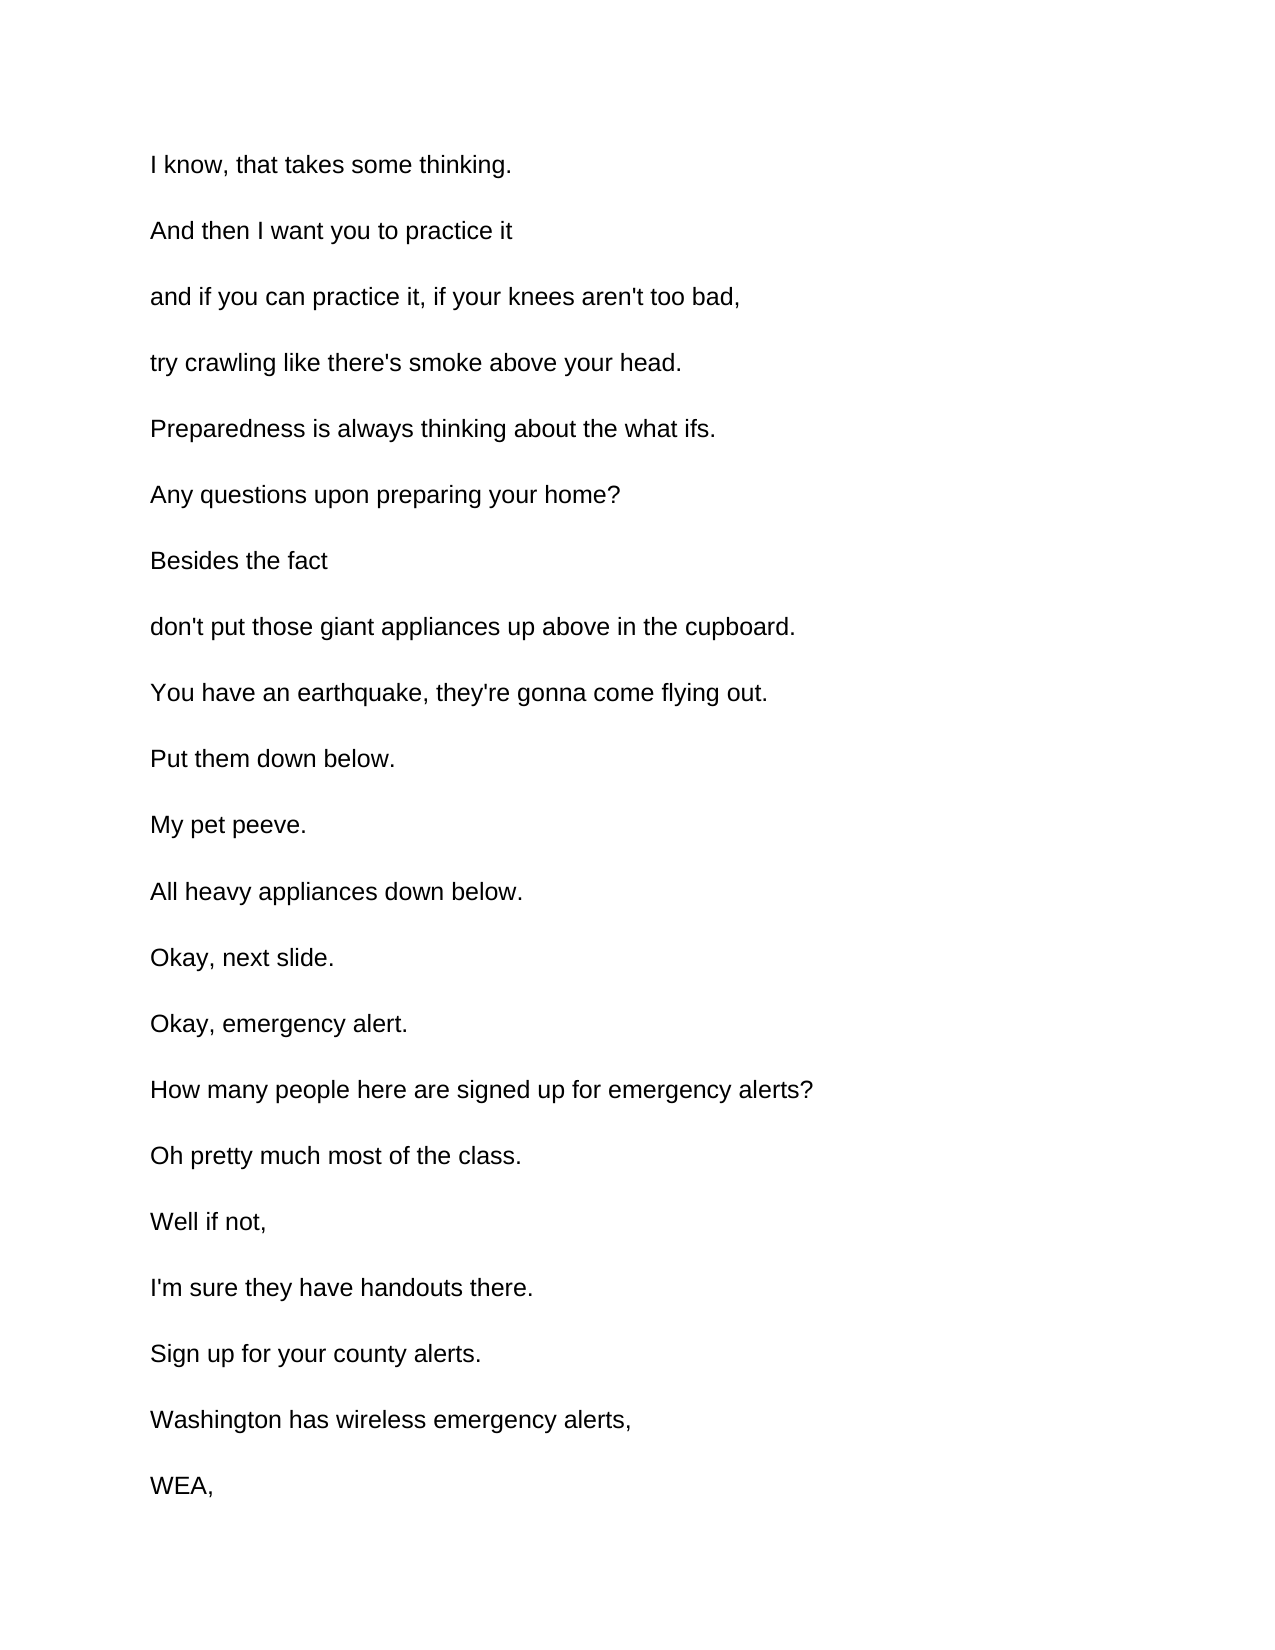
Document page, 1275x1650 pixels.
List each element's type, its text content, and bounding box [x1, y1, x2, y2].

text don't put those giant appliances up above in the cupboard. [150, 612, 1125, 641]
text Washington has wireless emergency alerts, [150, 1405, 1125, 1433]
text Okay, next slide. [150, 942, 1125, 971]
text Preparedness is always thinking about the what ifs. [150, 414, 1125, 443]
text WEA, [150, 1471, 1125, 1499]
text Any questions upon preparing your home? [150, 480, 1125, 509]
text All heavy appliances down below. [150, 876, 1125, 905]
text try crawling like there's smoke above your head. [150, 348, 1125, 377]
text and if you can practice it, if your knees aren't too bad, [150, 282, 1125, 311]
text Well if not, [150, 1207, 1125, 1235]
text And then I want you to practice it [150, 216, 1125, 245]
text Sign up for your county alerts. [150, 1339, 1125, 1367]
text How many people here are signed up for emergency alerts? [150, 1074, 1125, 1103]
text I'm sure they have handouts there. [150, 1273, 1125, 1301]
text Oh pretty much most of the class. [150, 1141, 1125, 1169]
text My pet peeve. [150, 810, 1125, 839]
text Besides the fact [150, 546, 1125, 575]
text You have an earthquake, they're gonna come flying out. [150, 678, 1125, 707]
text Okay, emergency alert. [150, 1008, 1125, 1037]
text I know, that takes some thinking. [150, 150, 1125, 179]
text Put them down below. [150, 744, 1125, 773]
